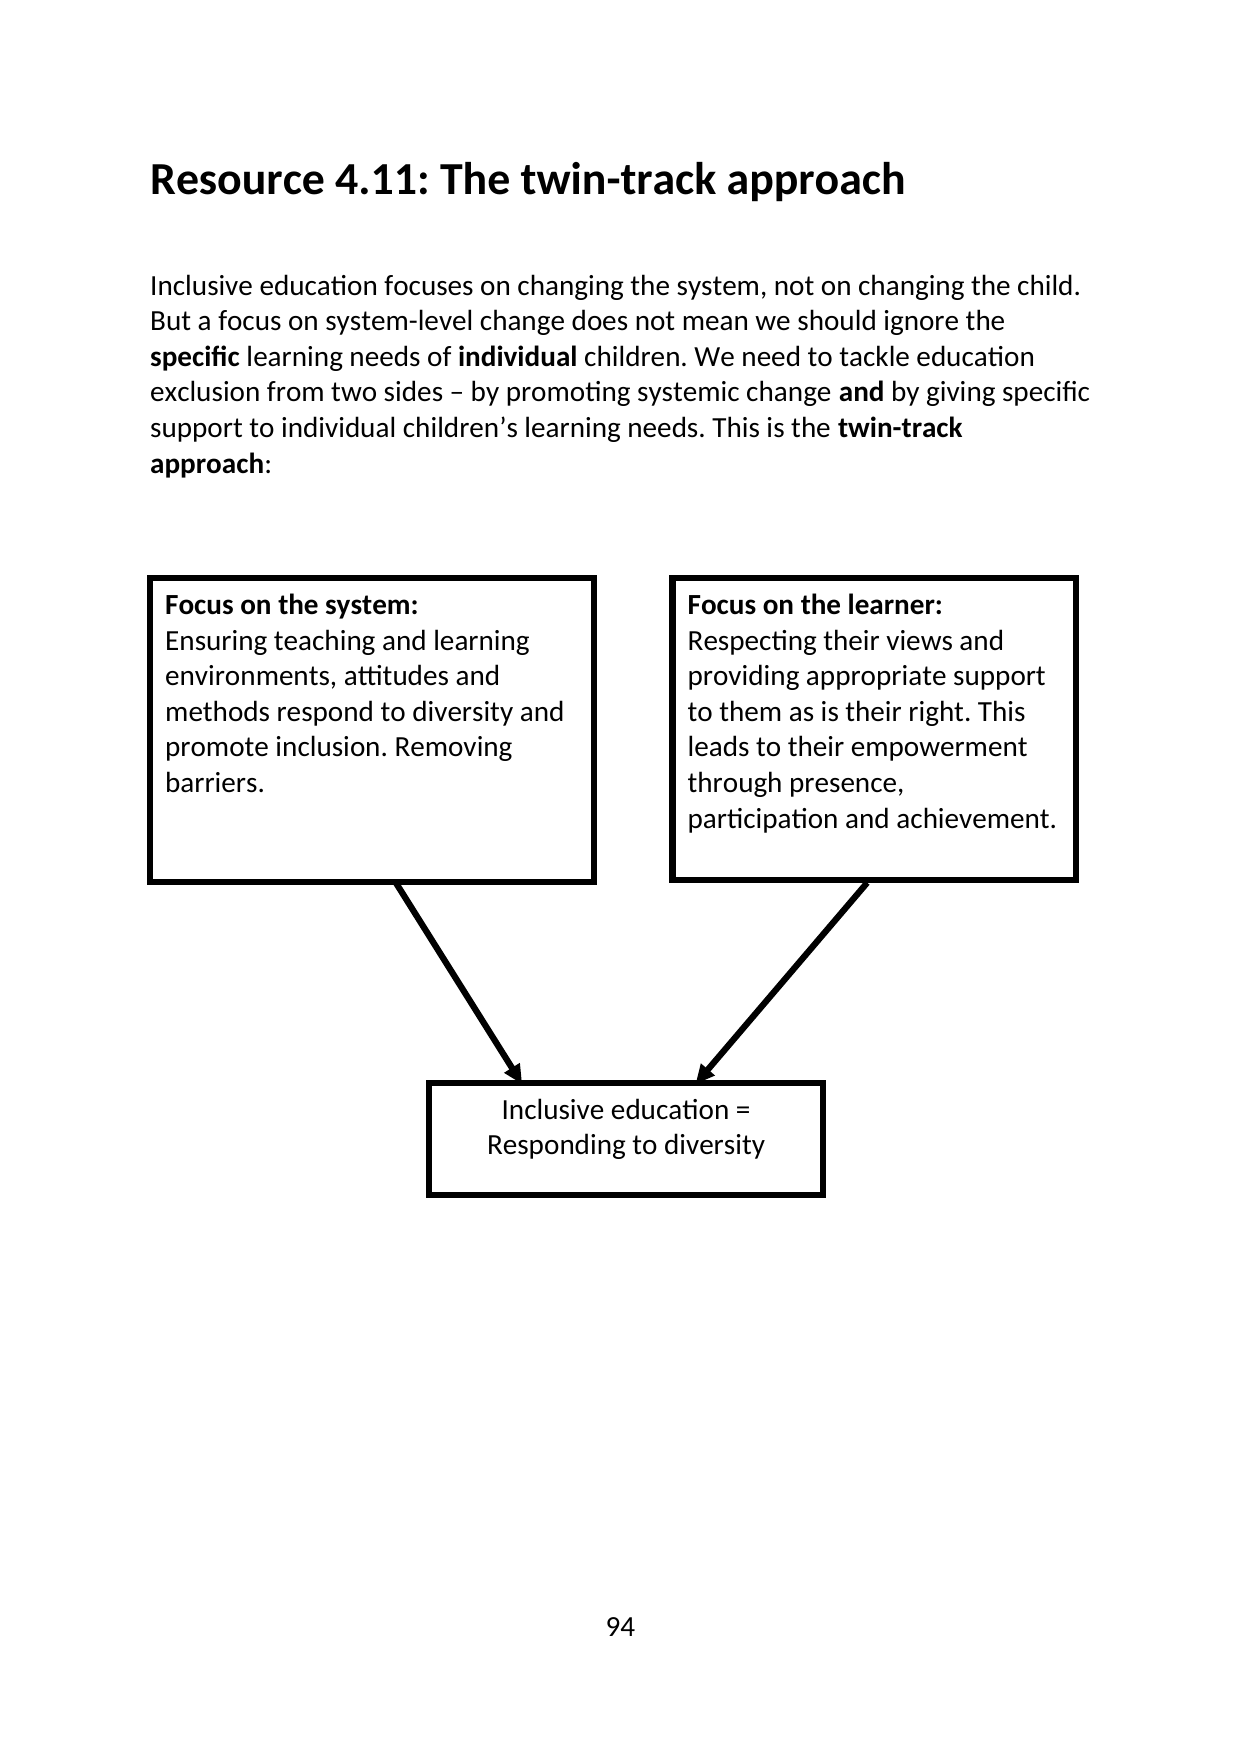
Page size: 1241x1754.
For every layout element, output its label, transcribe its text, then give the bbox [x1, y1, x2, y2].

text Inclusive education focuses on changing the system, not on changing the child. But a focus on system-level change does not mean we should ignore the specific learning needs of individual children. We need to tackle education exclusion from two sides – by promoting systemic change and by giving specific support to individual children’s learning needs. This is the twin-track approach: [150, 267, 1090, 480]
subtitle Resource 4.11: The twin-track approach [150, 150, 1090, 206]
